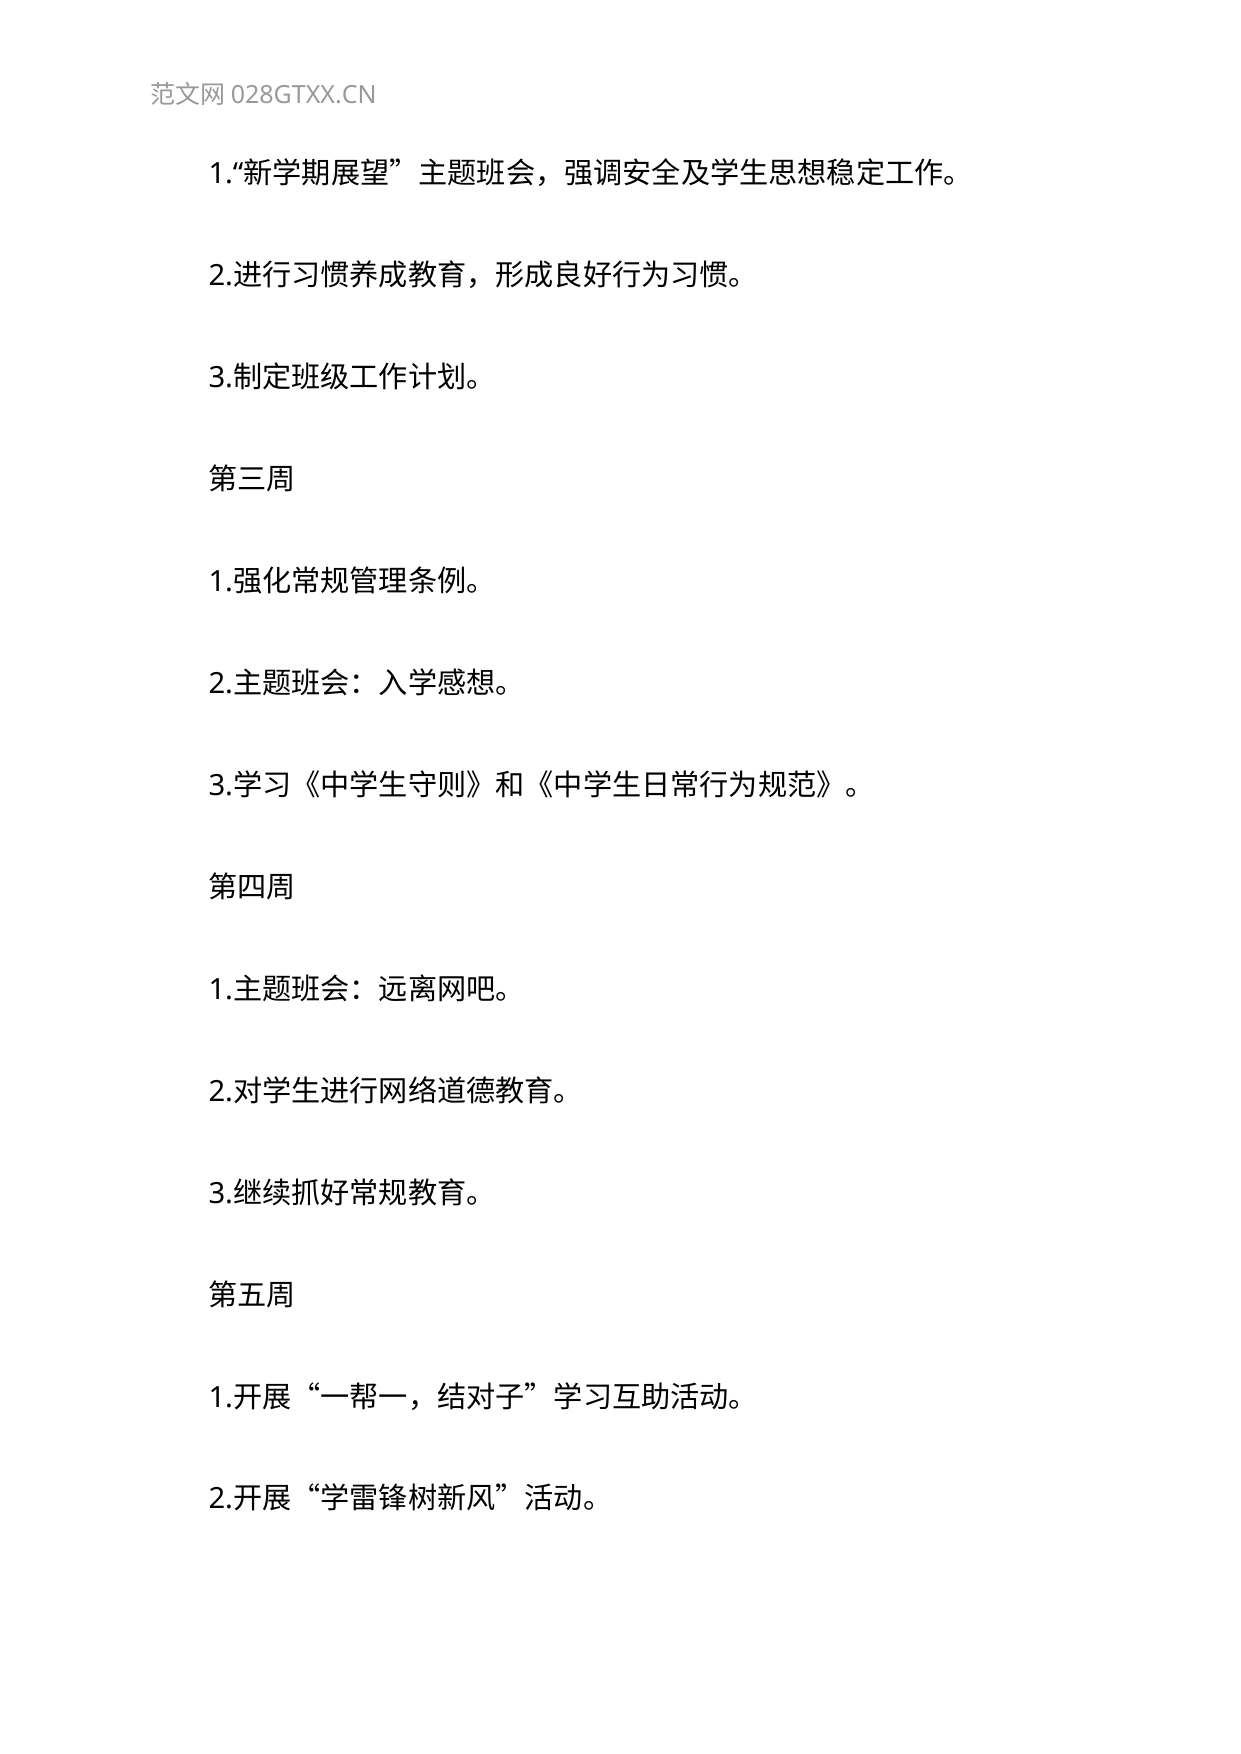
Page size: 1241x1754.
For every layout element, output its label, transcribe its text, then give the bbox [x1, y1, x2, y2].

text 1.开展“一帮一，结对子”学习互助活动。 [150, 1373, 1090, 1416]
text 第四周 [150, 864, 1090, 906]
text 2.进行习惯养成教育，形成良好行为习惯。 [150, 252, 1090, 294]
text 第五周 [150, 1271, 1090, 1314]
text 第三周 [150, 456, 1090, 498]
text 1.主题班会：远离网吧。 [150, 965, 1090, 1008]
text 3.制定班级工作计划。 [150, 354, 1090, 396]
text 1.“新学期展望”主题班会，强调安全及学生思想稳定工作。 [150, 150, 1090, 192]
text 1.强化常规管理条例。 [150, 558, 1090, 600]
text 2.主题班会：入学感想。 [150, 660, 1090, 702]
text 3.继续抓好常规教育。 [150, 1169, 1090, 1212]
text 3.学习《中学生守则》和《中学生日常行为规范》。 [150, 762, 1090, 804]
text 2.对学生进行网络道德教育。 [150, 1067, 1090, 1110]
text 2.开展“学雷锋树新风”活动。 [150, 1475, 1090, 1517]
